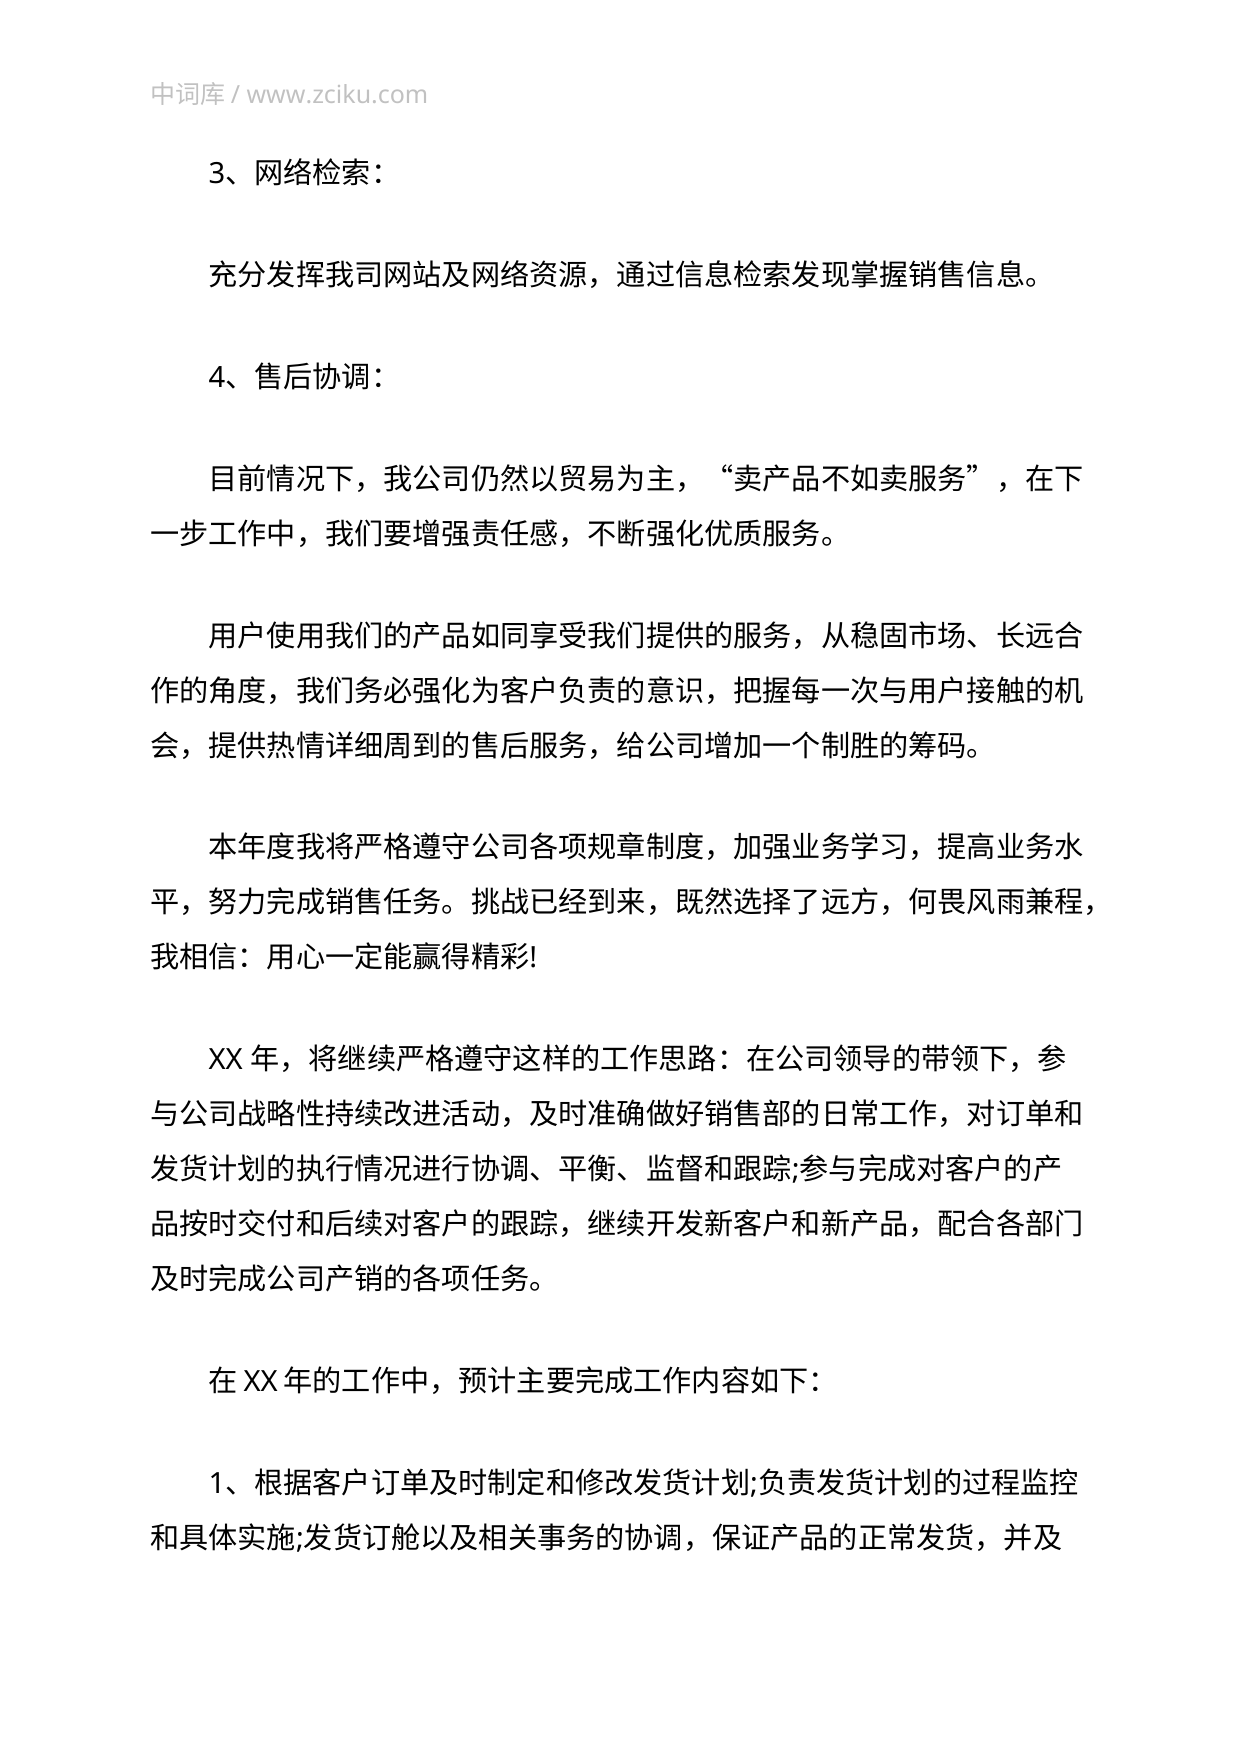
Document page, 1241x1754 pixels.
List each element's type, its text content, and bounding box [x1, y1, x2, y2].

text 目前情况下，我公司仍然以贸易为主，“卖产品不如卖服务”，在下一步工作中，我们要增强责任感，不断强化优质服务。 [150, 456, 1090, 553]
text 4、售后协调： [150, 354, 1090, 396]
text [150, 1459, 1090, 1557]
text 在XX年的工作中，预计主要完成工作内容如下： [150, 1357, 1090, 1400]
text 用户使用我们的产品如同享受我们提供的服务，从稳固市场、长远合作的角度，我们务必强化为客户负责的意识，把握每一次与用户接触的机会，提供热情详细周到的售后服务，给公司增加一个制胜的筹码。 [150, 612, 1090, 764]
text 本年度我将严格遵守公司各项规章制度，加强业务学习，提高业务水平，努力完成销售任务。挑战已经到来，既然选择了远方，何畏风雨兼程，我相信：用心一定能赢得精彩! [150, 824, 1090, 976]
text 充分发挥我司网站及网络资源，通过信息检索发现掌握销售信息。 [150, 252, 1090, 294]
text 3、网络检索： [150, 150, 1090, 192]
text XX 年，将继续严格遵守这样的工作思路：在公司领导的带领下，参与公司战略性持续改进活动，及时准确做好销售部的日常工作，对订单和发货计划的执行情况进行协调、平衡、监督和跟踪;参与完成对客户的产品按时交付和后续对客户的跟踪，继续开发新客户和新产品，配合各部门及时完成公司产销的各项任务。 [150, 1036, 1090, 1298]
